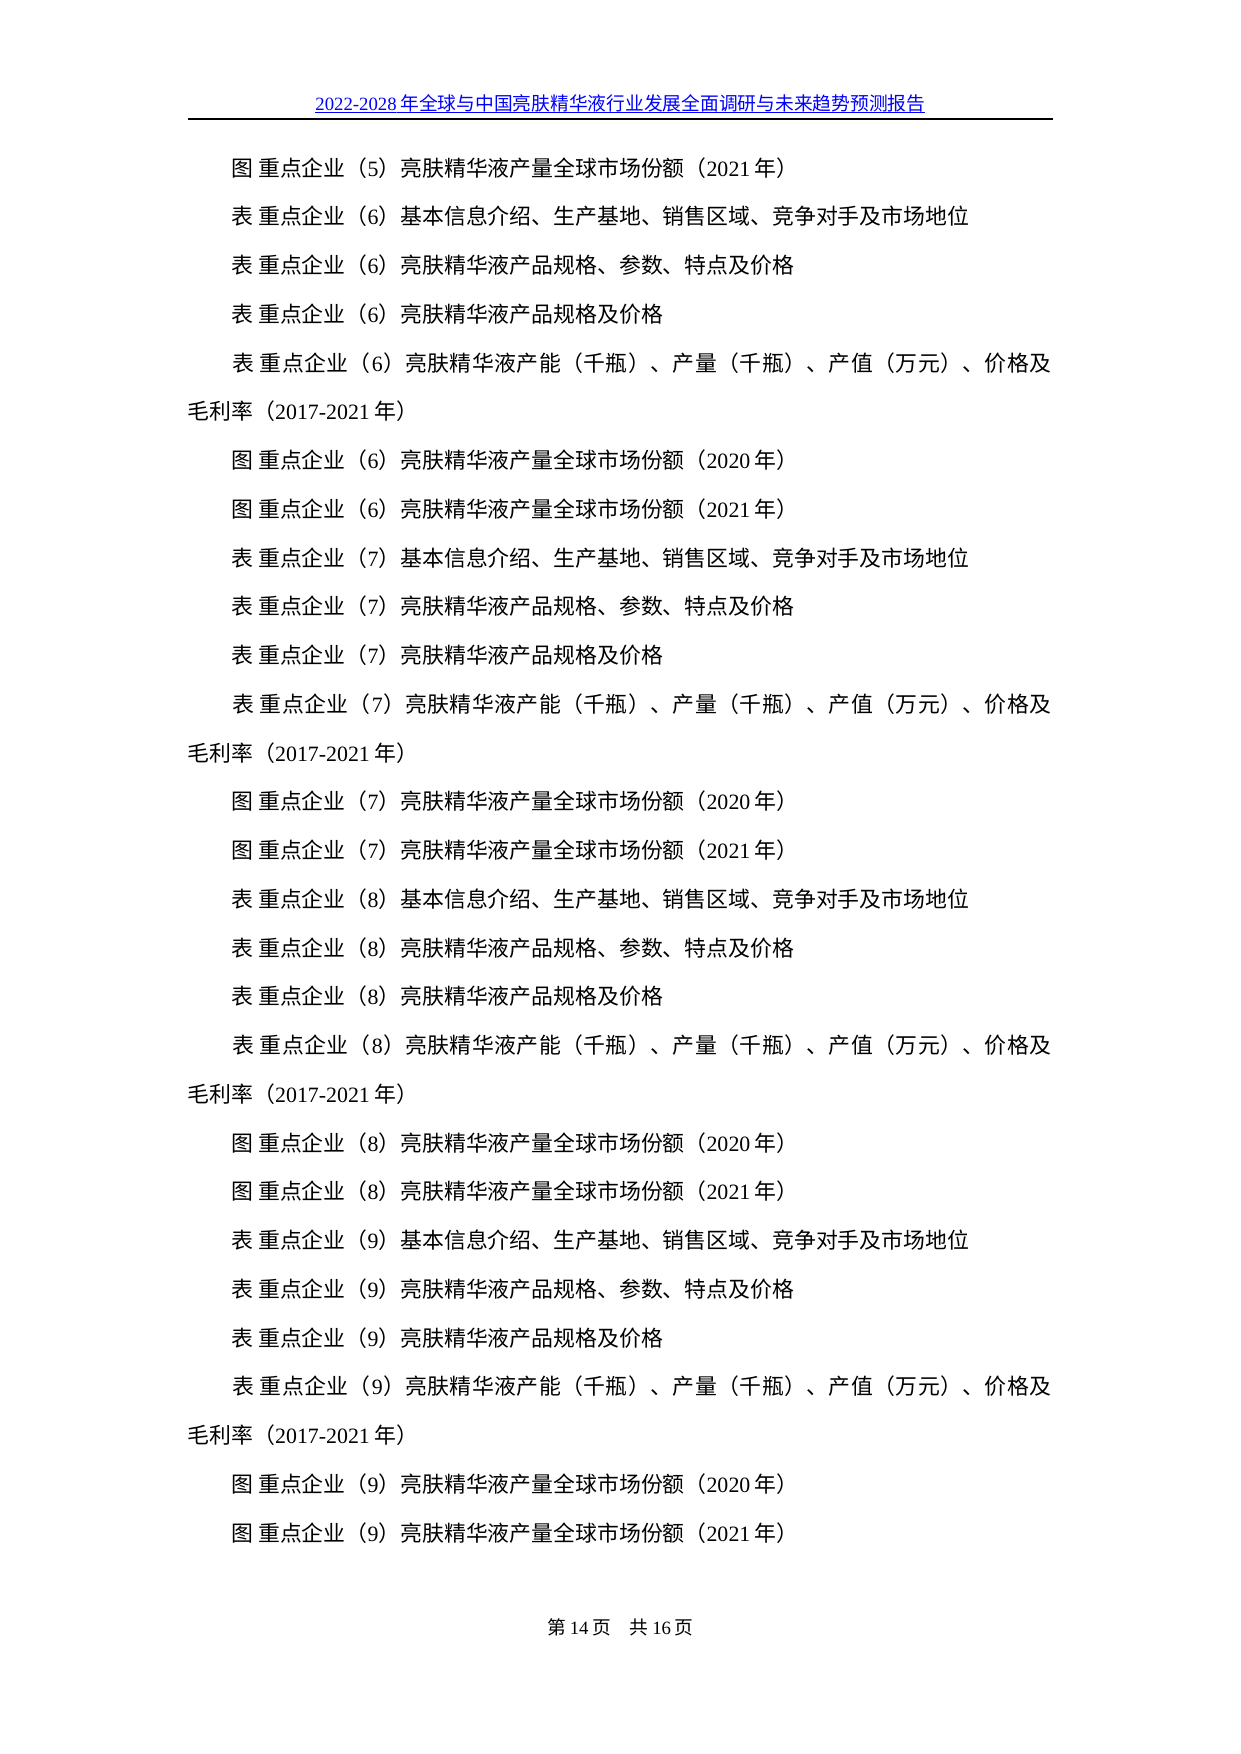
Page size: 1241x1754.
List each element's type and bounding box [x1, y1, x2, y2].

text [187, 150, 1053, 1548]
